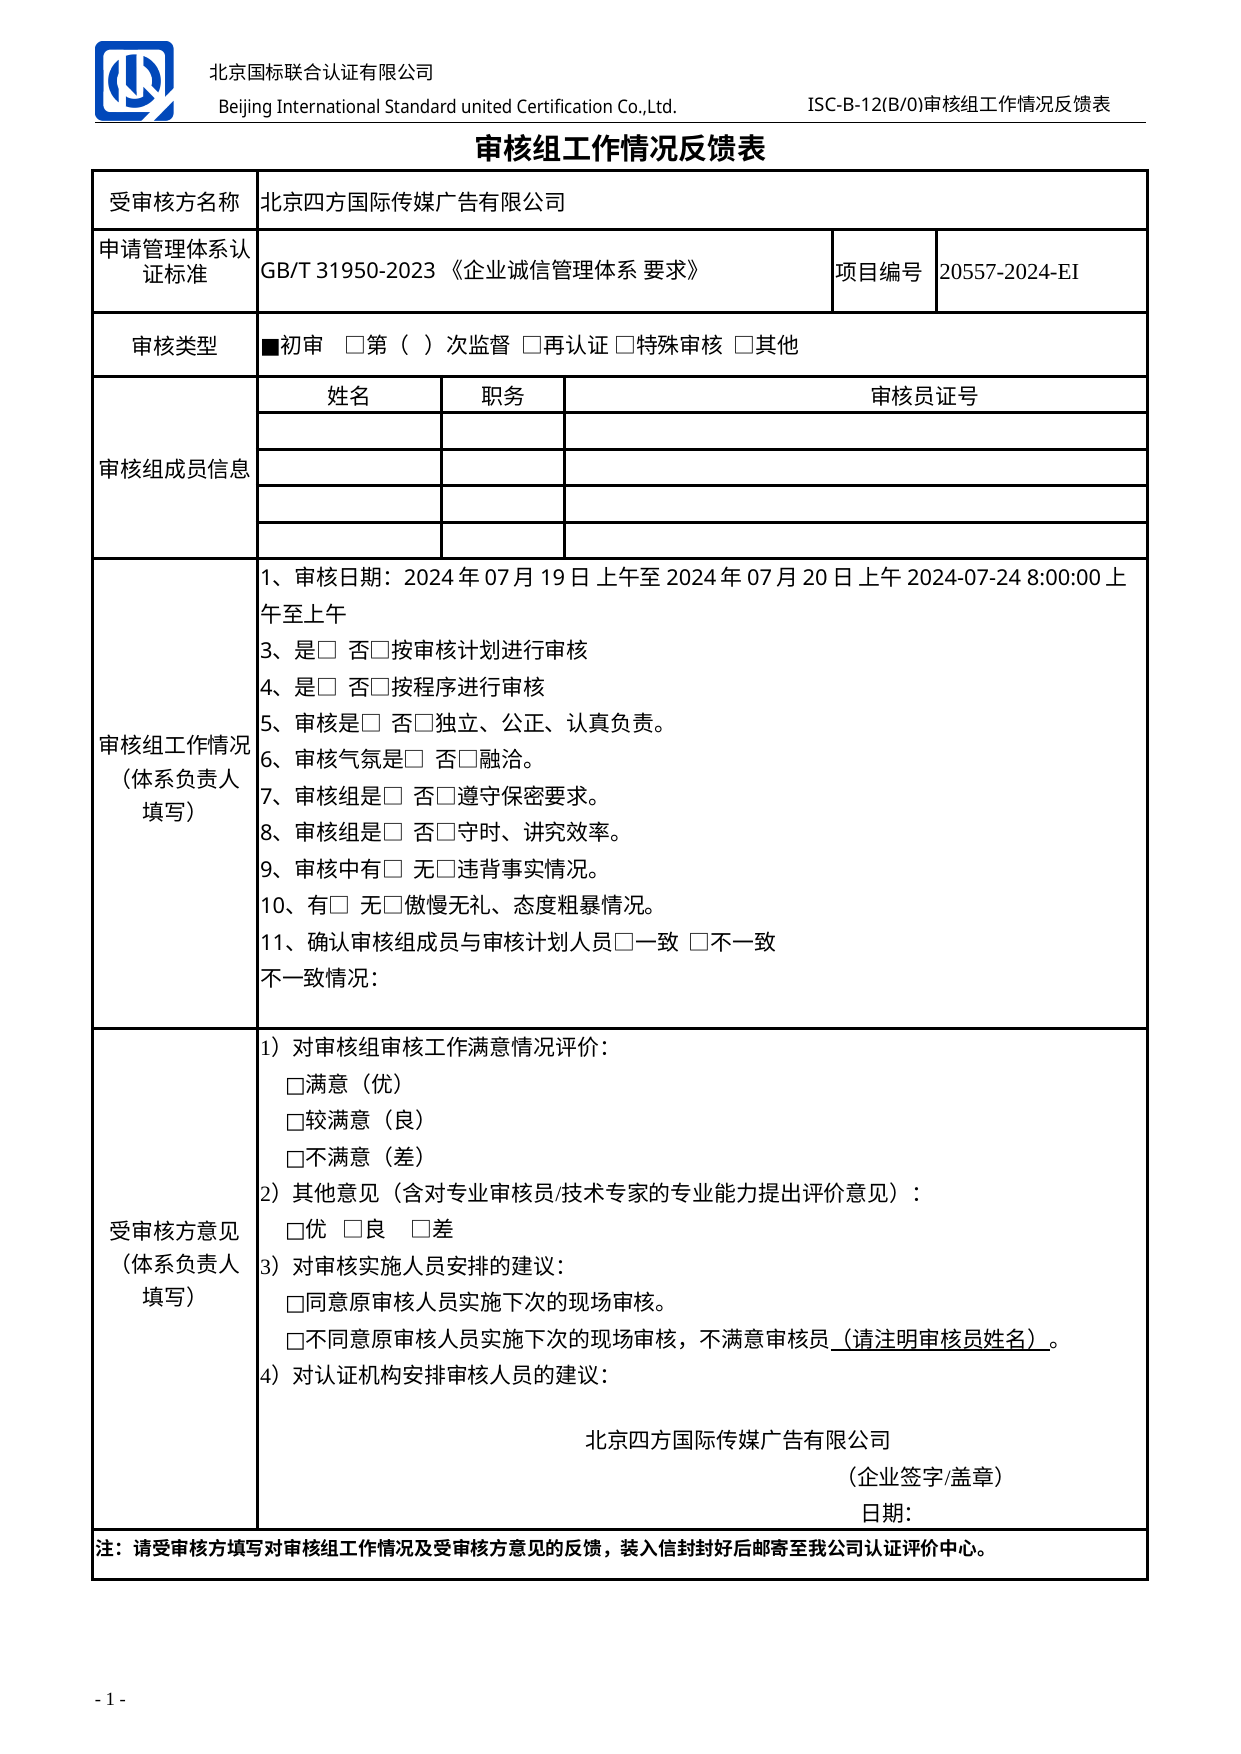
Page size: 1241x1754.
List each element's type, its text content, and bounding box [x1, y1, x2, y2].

table_cell [443, 487, 563, 521]
table_cell 姓名 [259, 378, 440, 411]
table_cell GB/T 31950-2023 《企业诚信管理体系 要求》 [259, 231, 831, 311]
table_cell [566, 487, 1146, 521]
table_cell [259, 524, 440, 557]
table_header 受审核方名称 [94, 172, 256, 228]
table_cell ■初审 □第（ ）次监督 □再认证 □特殊审核 □其他 [259, 314, 1146, 375]
table_cell 受审核方意见（体系负责人 填写） [94, 1030, 256, 1528]
table_cell 审核员证号 [566, 378, 1146, 411]
table_cell [566, 414, 1146, 448]
picture [95, 41, 174, 121]
table_cell 审核组成员信息 [94, 378, 256, 557]
table_cell 20557-2024-EI [938, 231, 1146, 311]
table_cell 1、审核日期：2024年07月19日 上午至2024年07月20日 上午2024-07-24 8:00:00上午至上午 3、是□ 否□按审核计划进行审核 4、是□ 否□按程序进行审核 5、审核是□ 否□独立、公正、认真负责。 6、审核气氛是□ 否□融洽。 7、审核组是□ 否□遵守保密要求。 8、审核组是□ 否□守时、讲究效率。 9、审核中有□ 无□违背事实情况。 10、有□ 无□傲慢无礼、态度粗暴情况。 11、确认审核组成员与审核计划人员□一致 □不一致 不一致情况： [259, 560, 1146, 1027]
table_cell [443, 414, 563, 448]
table_cell 职务 [443, 378, 563, 411]
table_cell 审核组工作情况（体系负责人 填写） [94, 560, 256, 1027]
table_cell 项目编号 [834, 231, 935, 311]
table_cell [259, 451, 440, 484]
table_cell [259, 487, 440, 521]
table_cell 1）对审核组审核工作满意情况评价： □满意（优） □较满意（良） □不满意（差） 2）其他意见（含对专业审核员/技术专家的专业能力提出评价意见）： □优 □良 □差 3）对审核实施人员安排的建议： □同意原审核人员实施下次的现场审核。 □不同意原审核人员实施下次的现场审核，不满意审核员（请注明审核员姓名）。 4）对认证机构安排审核人员的建议： 北京四方国际传媒广告有限公司 （企业签字/盖章） 日期： [259, 1030, 1146, 1528]
table_cell [566, 451, 1146, 484]
table_cell [566, 524, 1146, 557]
table_cell 申请管理体系认证标准 [94, 231, 256, 311]
table_cell [443, 524, 563, 557]
table_cell [443, 451, 563, 484]
table_header 北京四方国际传媒广告有限公司 [259, 172, 1146, 228]
text 审核组工作情况反馈表 [94, 123, 1146, 169]
table_cell 审核类型 [94, 314, 256, 375]
table_cell 注：请受审核方填写对审核组工作情况及受审核方意见的反馈，装入信封封好后邮寄至我公司认证评价中心。 [94, 1531, 1146, 1577]
table_cell [259, 414, 440, 448]
